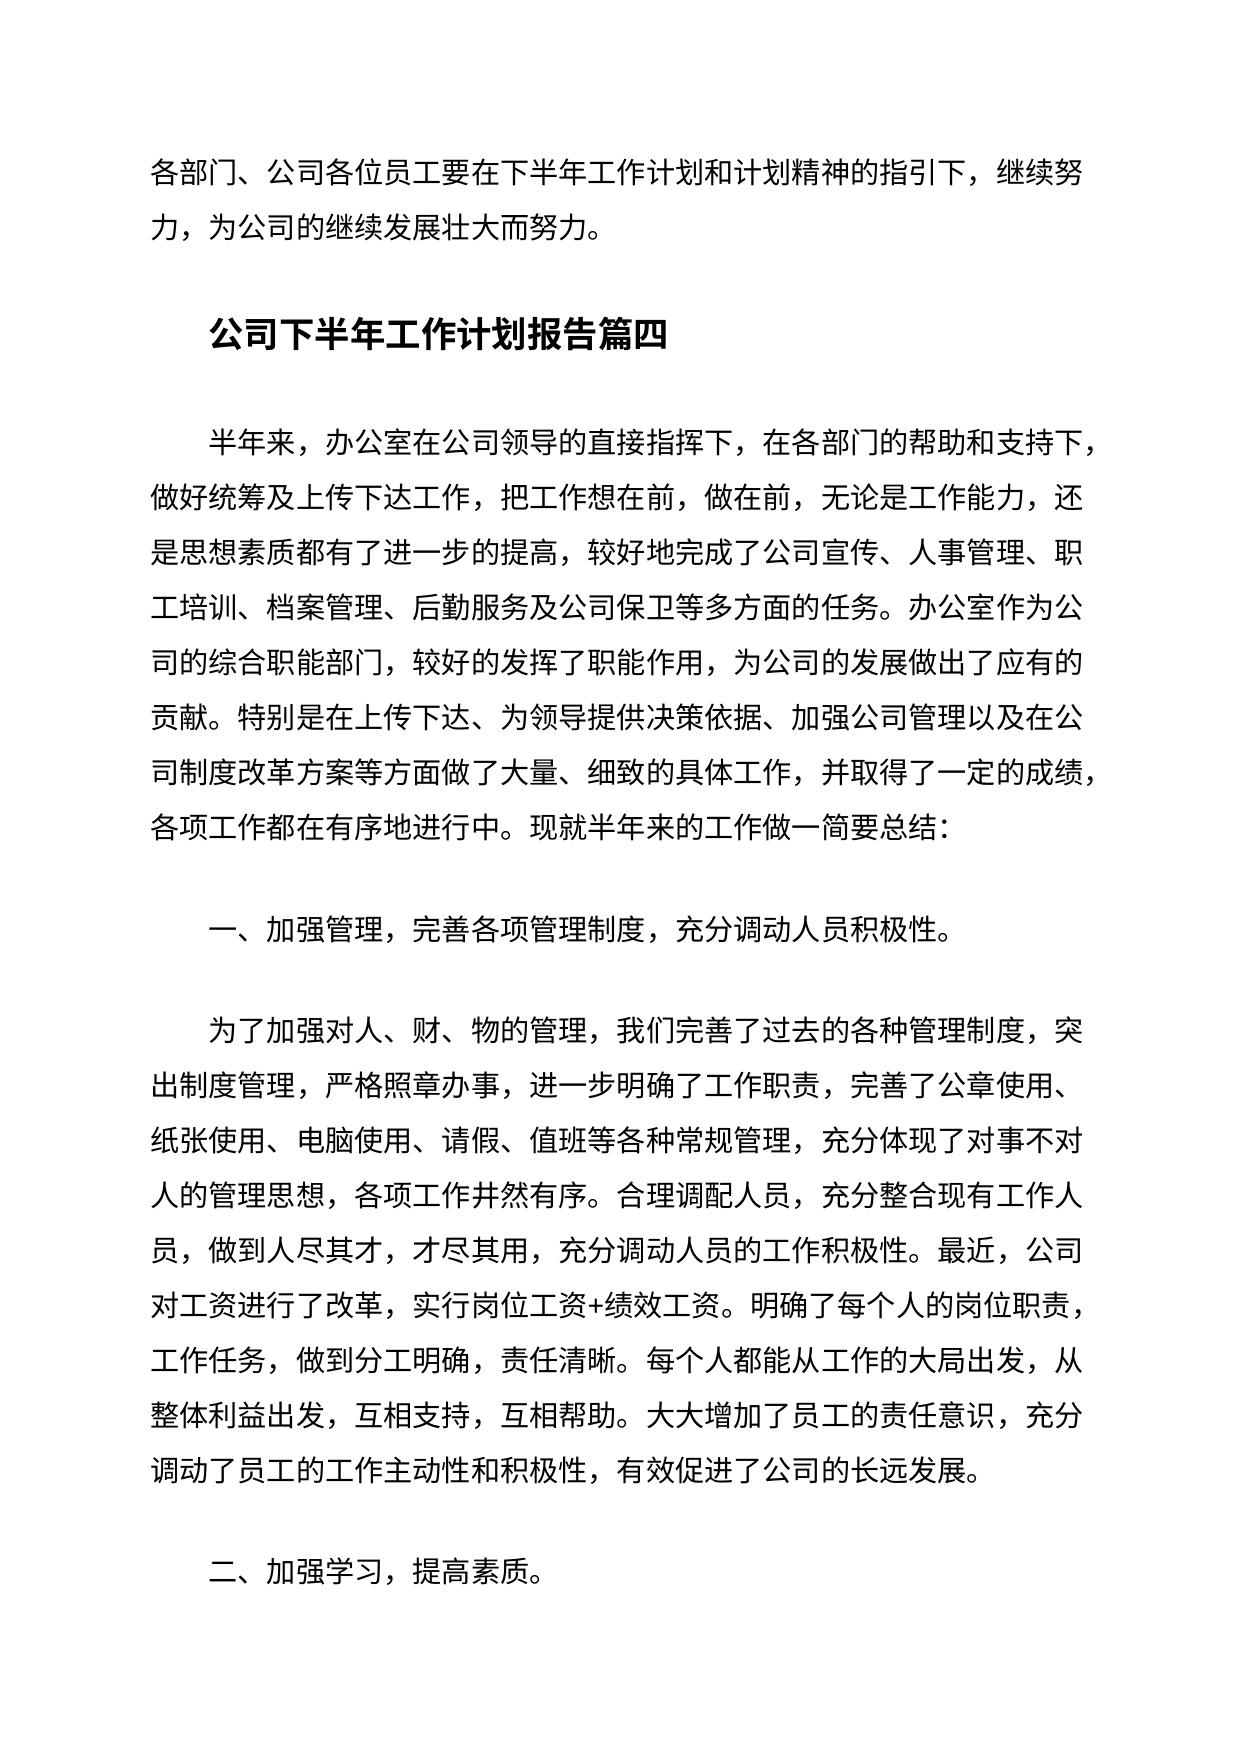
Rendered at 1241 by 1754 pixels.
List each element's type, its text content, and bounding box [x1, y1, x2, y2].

text 一、加强管理，完善各项管理制度，充分调动人员积极性。 [150, 906, 1090, 948]
text 为了加强对人、财、物的管理，我们完善了过去的各种管理制度，突出制度管理，严格照章办事，进一步明确了工作职责，完善了公章使用、纸张使用、电脑使用、请假、值班等各种常规管理，充分体现了对事不对人的管理思想，各项工作井然有序。合理调配人员，充分整合现有工作人员，做到人尽其才，才尽其用，充分调动人员的工作积极性。最近，公司对工资进行了改革，实行岗位工资+绩效工资。明确了每个人的岗位职责，工作任务，做到分工明确，责任清晰。每个人都能从工作的大局出发，从整体利益出发，互相支持，互相帮助。大大增加了员工的责任意识，充分调动了员工的工作主动性和积极性，有效促进了公司的长远发展。 [150, 1008, 1090, 1489]
text 公司下半年工作计划报告篇四 [150, 307, 1090, 358]
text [150, 150, 1090, 247]
text 二、加强学习，提高素质。 [150, 1549, 1090, 1591]
text 半年来，办公室在公司领导的直接指挥下，在各部门的帮助和支持下，做好统筹及上传下达工作，把工作想在前，做在前，无论是工作能力，还是思想素质都有了进一步的提高，较好地完成了公司宣传、人事管理、职工培训、档案管理、后勤服务及公司保卫等多方面的任务。办公室作为公司的综合职能部门，较好的发挥了职能作用，为公司的发展做出了应有的贡献。特别是在上传下达、为领导提供决策依据、加强公司管理以及在公司制度改革方案等方面做了大量、细致的具体工作，并取得了一定的成绩，各项工作都在有序地进行中。现就半年来的工作做一简要总结： [150, 420, 1090, 847]
